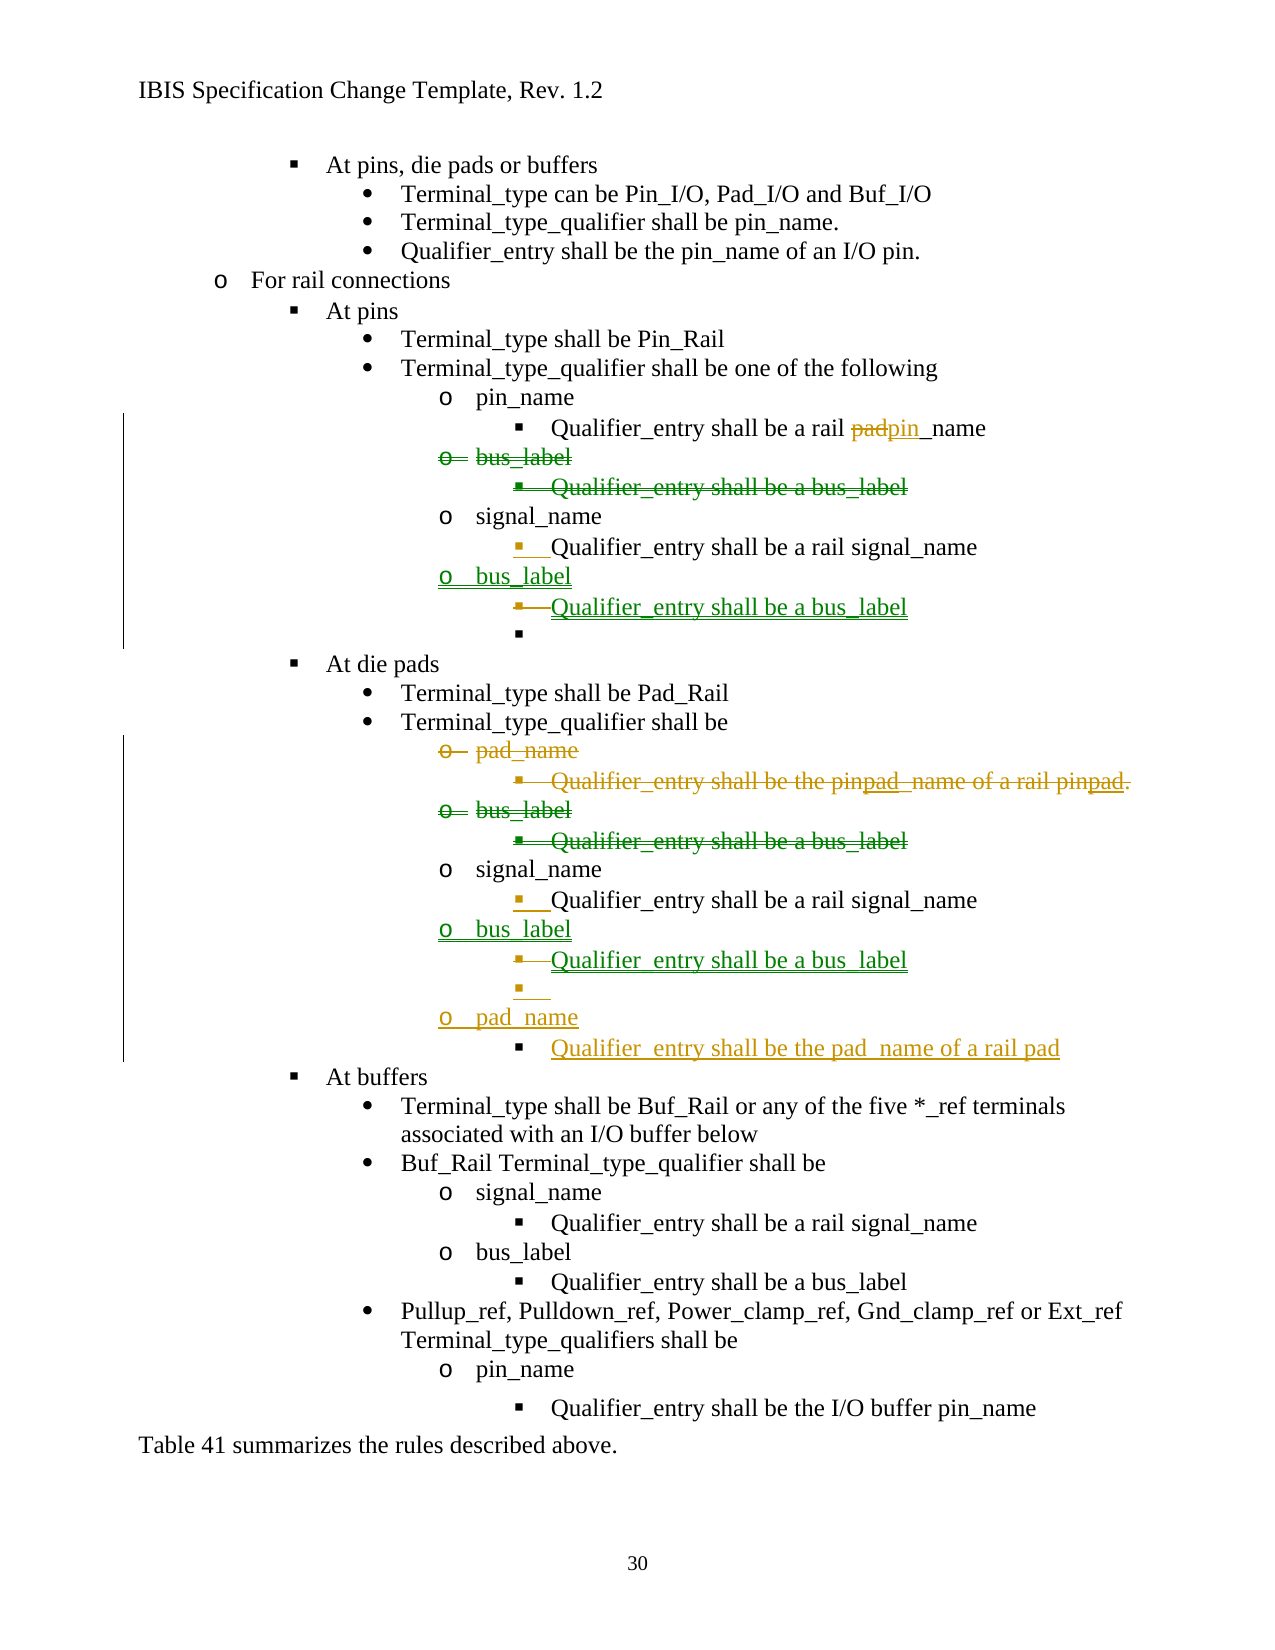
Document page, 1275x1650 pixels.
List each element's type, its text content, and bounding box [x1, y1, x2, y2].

list At pins, die pads or buffers [288, 150, 1137, 179]
list Terminal_type can be Pin_I/O, Pad_I/O and Buf_I/O [363, 179, 1137, 207]
list signal_name [438, 501, 1137, 532]
list Qualifier_entry shall be the I/O buffer pin_name [513, 1393, 1137, 1422]
list At pins [288, 296, 1137, 324]
list Terminal_type_qualifier shall be pin_name. [363, 207, 1137, 236]
list Terminal_type_qualifier shall be one of the following [363, 353, 1137, 382]
list Qualifier_entry shall be a rail signal_name [513, 1208, 1137, 1237]
list Buf_Rail Terminal_type_qualifier shall be [363, 1148, 1137, 1177]
list Terminal_type shall be Pad_Rail [363, 678, 1137, 707]
list Terminal_type shall be Pin_Rail [363, 324, 1137, 353]
list Qualifier_entry shall be a rail signal_name [513, 532, 1137, 561]
list Qualifier_entry shall be the pin_name of an I/O pin. [363, 236, 1137, 265]
list Qualifier_entry shall be a rail _name [513, 413, 1137, 442]
list bus_label [438, 1237, 1137, 1267]
list Qualifier_entry shall be a bus_label [513, 1267, 1137, 1296]
list signal_name [438, 1177, 1137, 1208]
list Pullup_ref, Pulldown_ref, Power_clamp_ref, Gnd_clamp_ref or Ext_ref Terminal_type_qualifiers shall be [363, 1296, 1137, 1354]
list pin_name [438, 382, 1137, 413]
list At buffers [288, 1062, 1137, 1091]
list signal_name [438, 854, 1137, 885]
list Qualifier_entry shall be a rail signal_name [513, 885, 1137, 914]
text Table 41 summarizes the rules described above. [138, 1430, 1137, 1459]
list pin_name [438, 1354, 1137, 1384]
list At die pads [288, 649, 1137, 678]
list Terminal_type_qualifier shall be [363, 707, 1137, 735]
list For rail connections [213, 265, 1137, 296]
list Terminal_type shall be Buf_Rail or any of the five *_ref terminals associated with an I/O buffer below [363, 1091, 1137, 1148]
